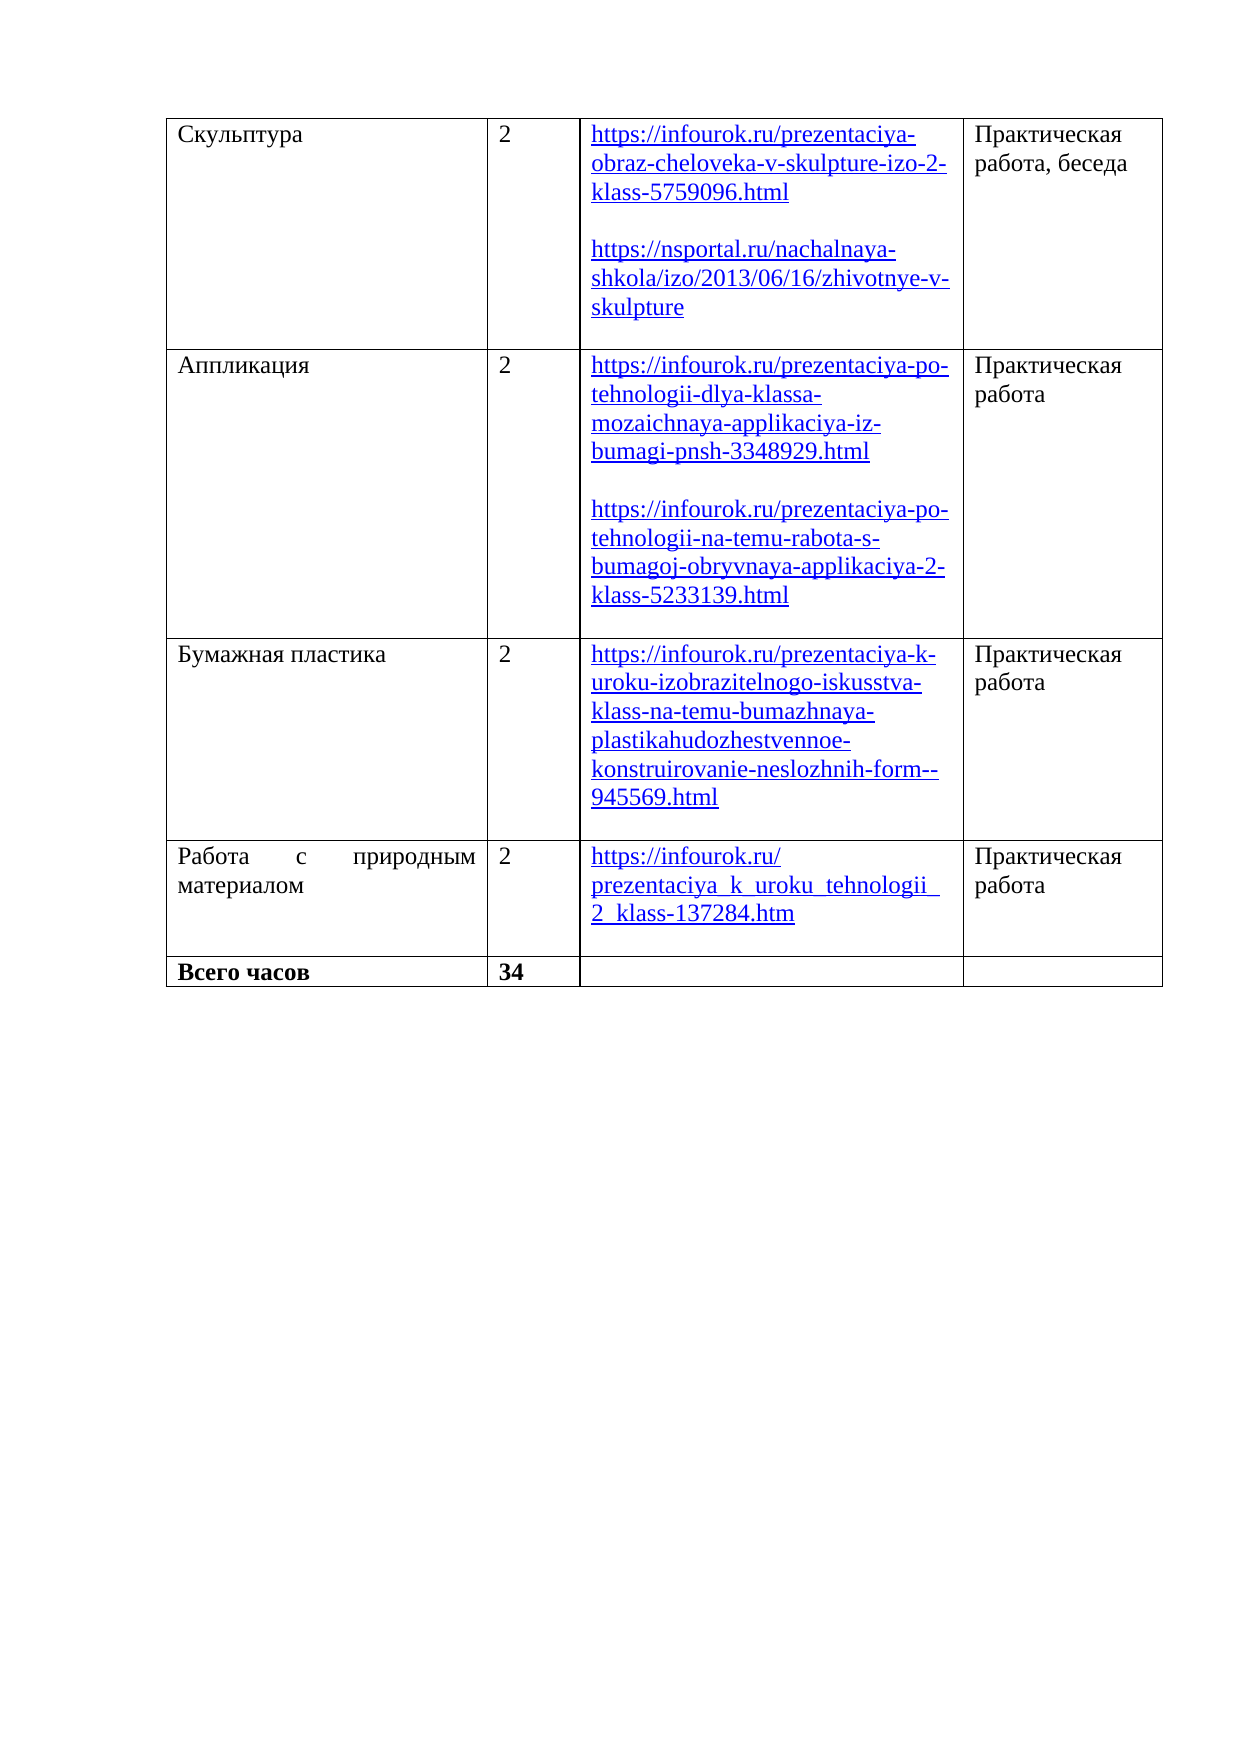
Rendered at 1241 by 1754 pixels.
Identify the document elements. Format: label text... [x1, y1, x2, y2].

table_cell Бумажная пластика [167, 639, 487, 840]
table_cell 2 [488, 119, 579, 349]
table_cell Практическая работа, беседа [964, 119, 1162, 349]
table_cell Практическая работа [964, 841, 1162, 956]
table_cell Работа с природным материалом [167, 841, 487, 956]
table_cell 2 [488, 639, 579, 840]
table_cell Практическая работа [964, 639, 1162, 840]
table_cell Всего часов [167, 957, 487, 986]
table_cell Аппликация [167, 350, 487, 638]
table_cell 2 [488, 350, 579, 638]
table_cell https://infourok.ru/prezentaciya-po-tehnologii-dlya-klassa-mozaichnaya-applikaciya-iz-bumagi-pnsh-3348929.html https://infourok.ru/prezentaciya-po-tehnologii-na-temu-rabota-s-bumagoj-obryvnaya-applikaciya-2-klass-5233139.html [581, 350, 963, 638]
table_cell Скульптура [167, 119, 487, 349]
table_cell 2 [488, 841, 579, 956]
table_cell https://infourok.ru/prezentaciya-k-uroku-izobrazitelnogo-iskusstva-klass-na-temu-bumazhnaya-plastikahudozhestvennoe-konstruirovanie-neslozhnih-form--945569.html [581, 639, 963, 840]
table_cell 34 [488, 957, 579, 986]
table_cell https://infourok.ru/prezentaciya_k_uroku_tehnologii_2_klass-137284.htm [581, 841, 963, 956]
table_cell [581, 957, 963, 986]
table_cell https://infourok.ru/prezentaciya-obraz-cheloveka-v-skulpture-izo-2-klass-5759096.html https://nsportal.ru/nachalnaya-shkola/izo/2013/06/16/zhivotnye-v-skulpture [581, 119, 963, 349]
table_cell Практическая работа [964, 350, 1162, 638]
table_cell [964, 957, 1162, 986]
